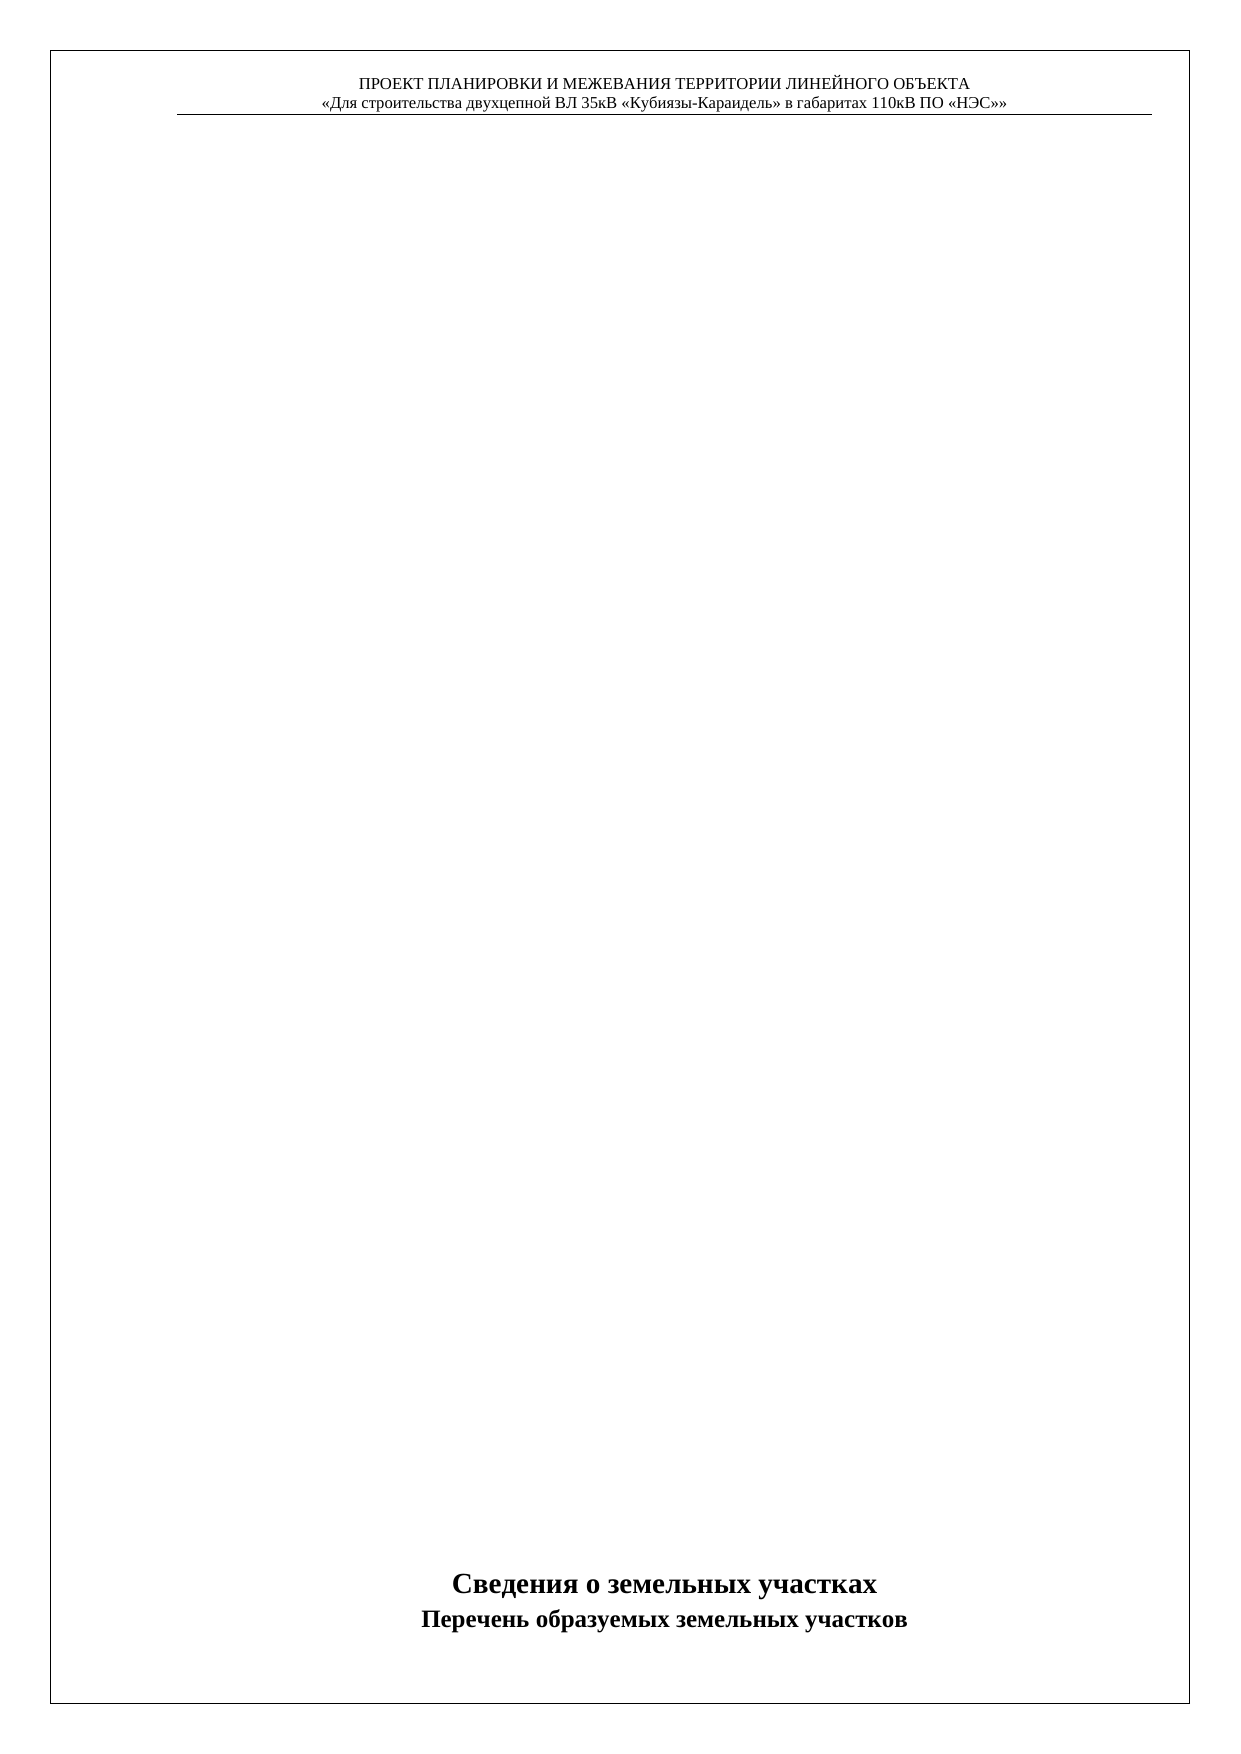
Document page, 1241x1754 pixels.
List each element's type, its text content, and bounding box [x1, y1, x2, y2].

text Перечень образуемых земельных участков [177, 1604, 1152, 1633]
text Сведения о земельных участках [177, 1566, 1152, 1599]
